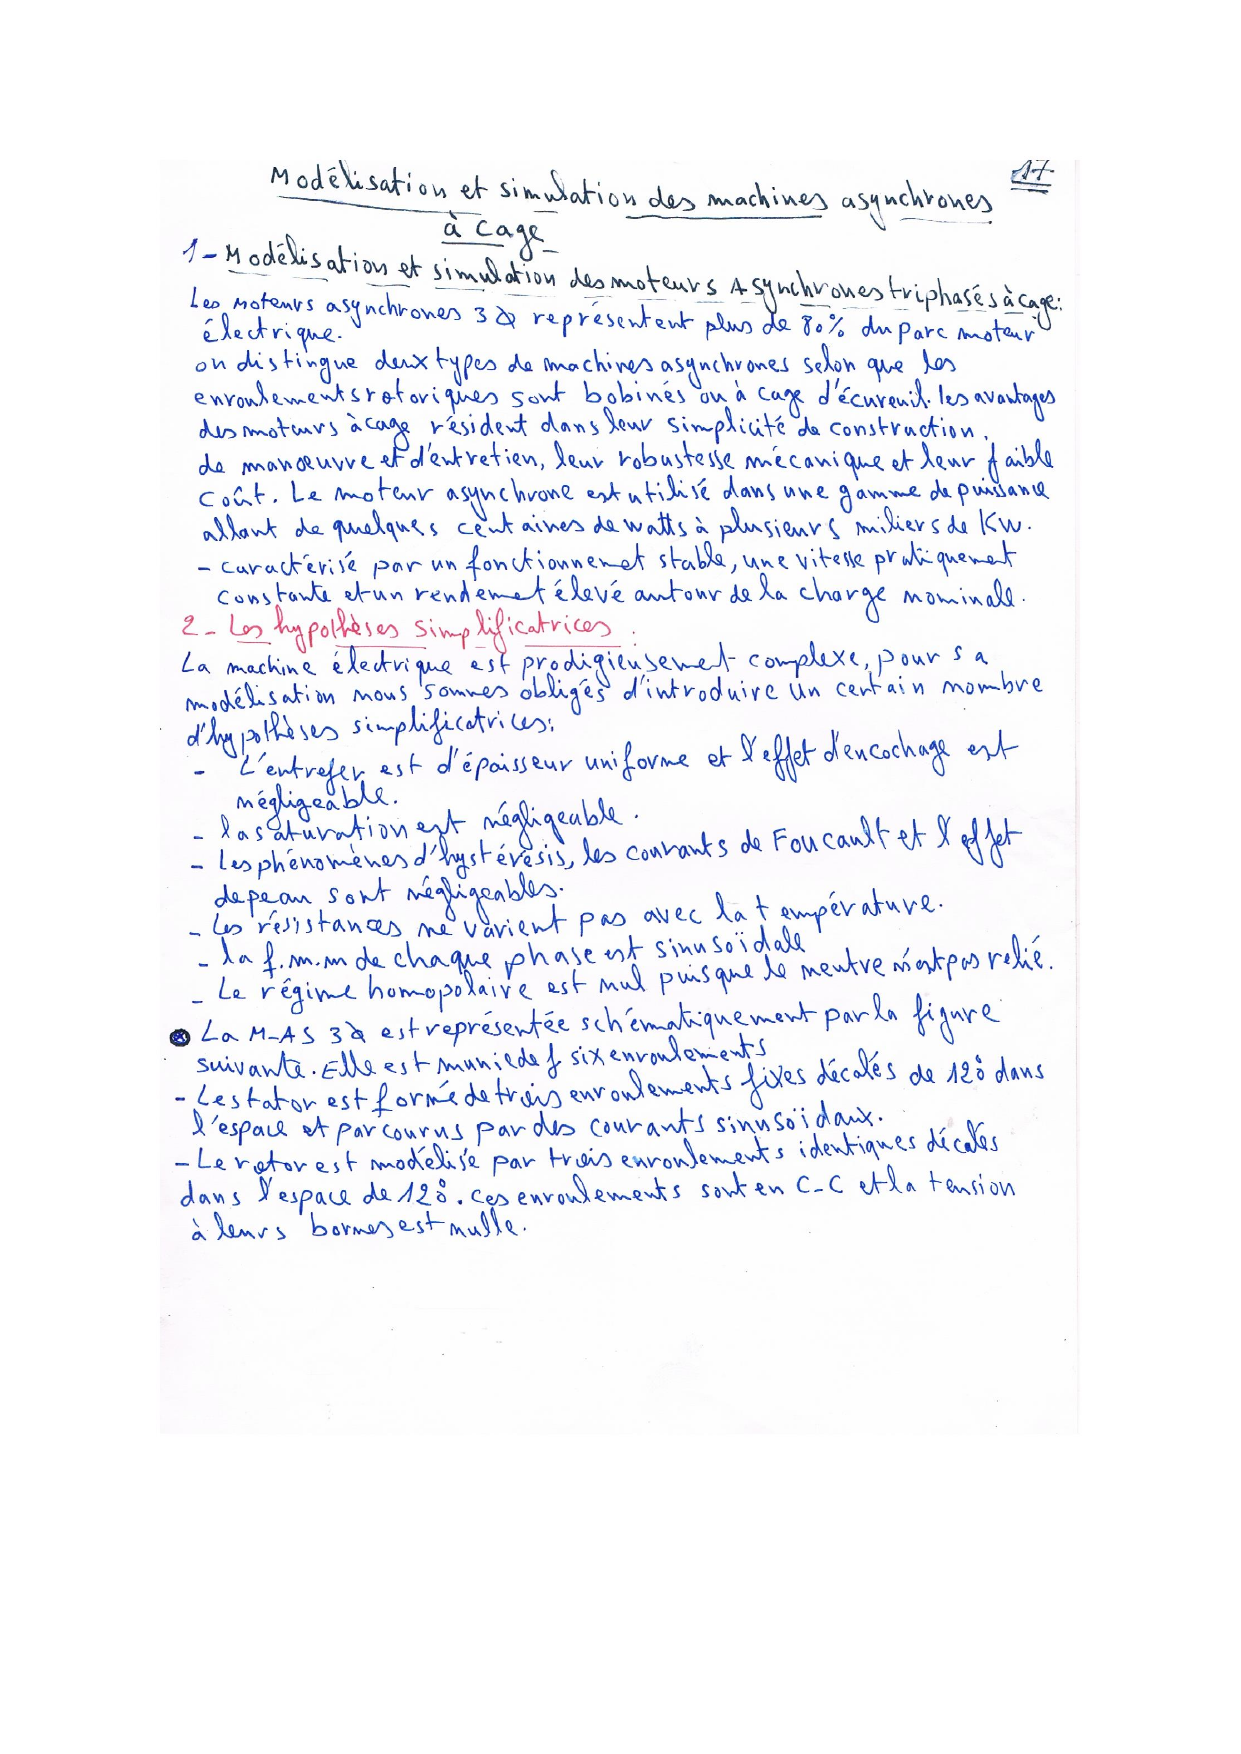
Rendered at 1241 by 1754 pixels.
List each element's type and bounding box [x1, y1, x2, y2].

picture [147, 147, 1093, 1447]
